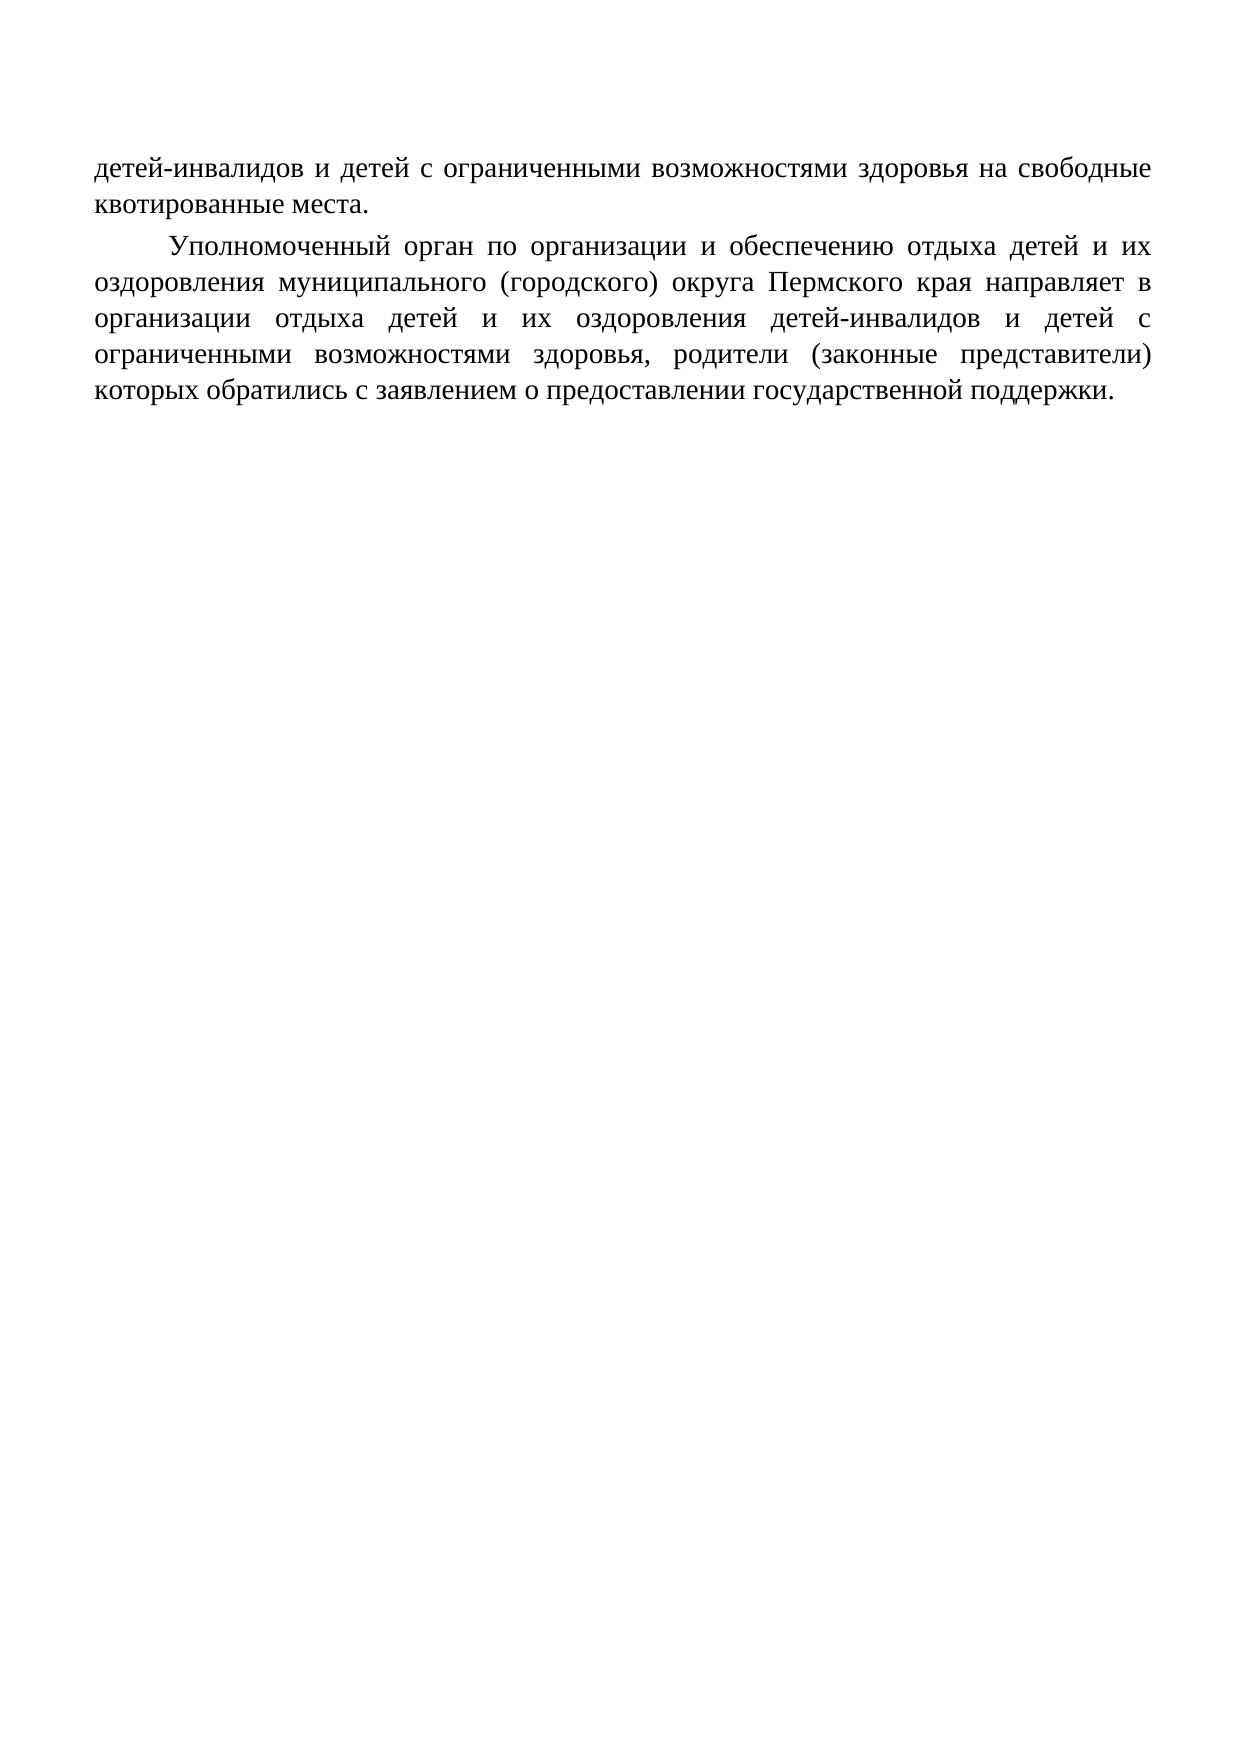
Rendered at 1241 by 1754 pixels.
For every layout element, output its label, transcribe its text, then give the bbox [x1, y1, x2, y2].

text Уполномоченный орган по организации и обеспечению отдыха детей и их оздоровления муниципального (городского) округа Пермского края направляет в организации отдыха детей и их оздоровления детей-инвалидов и детей с ограниченными возможностями здоровья, родители (законные представители) которых обратились с заявлением о предоставлении государственной поддержки. [94, 228, 1152, 406]
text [94, 150, 1152, 220]
